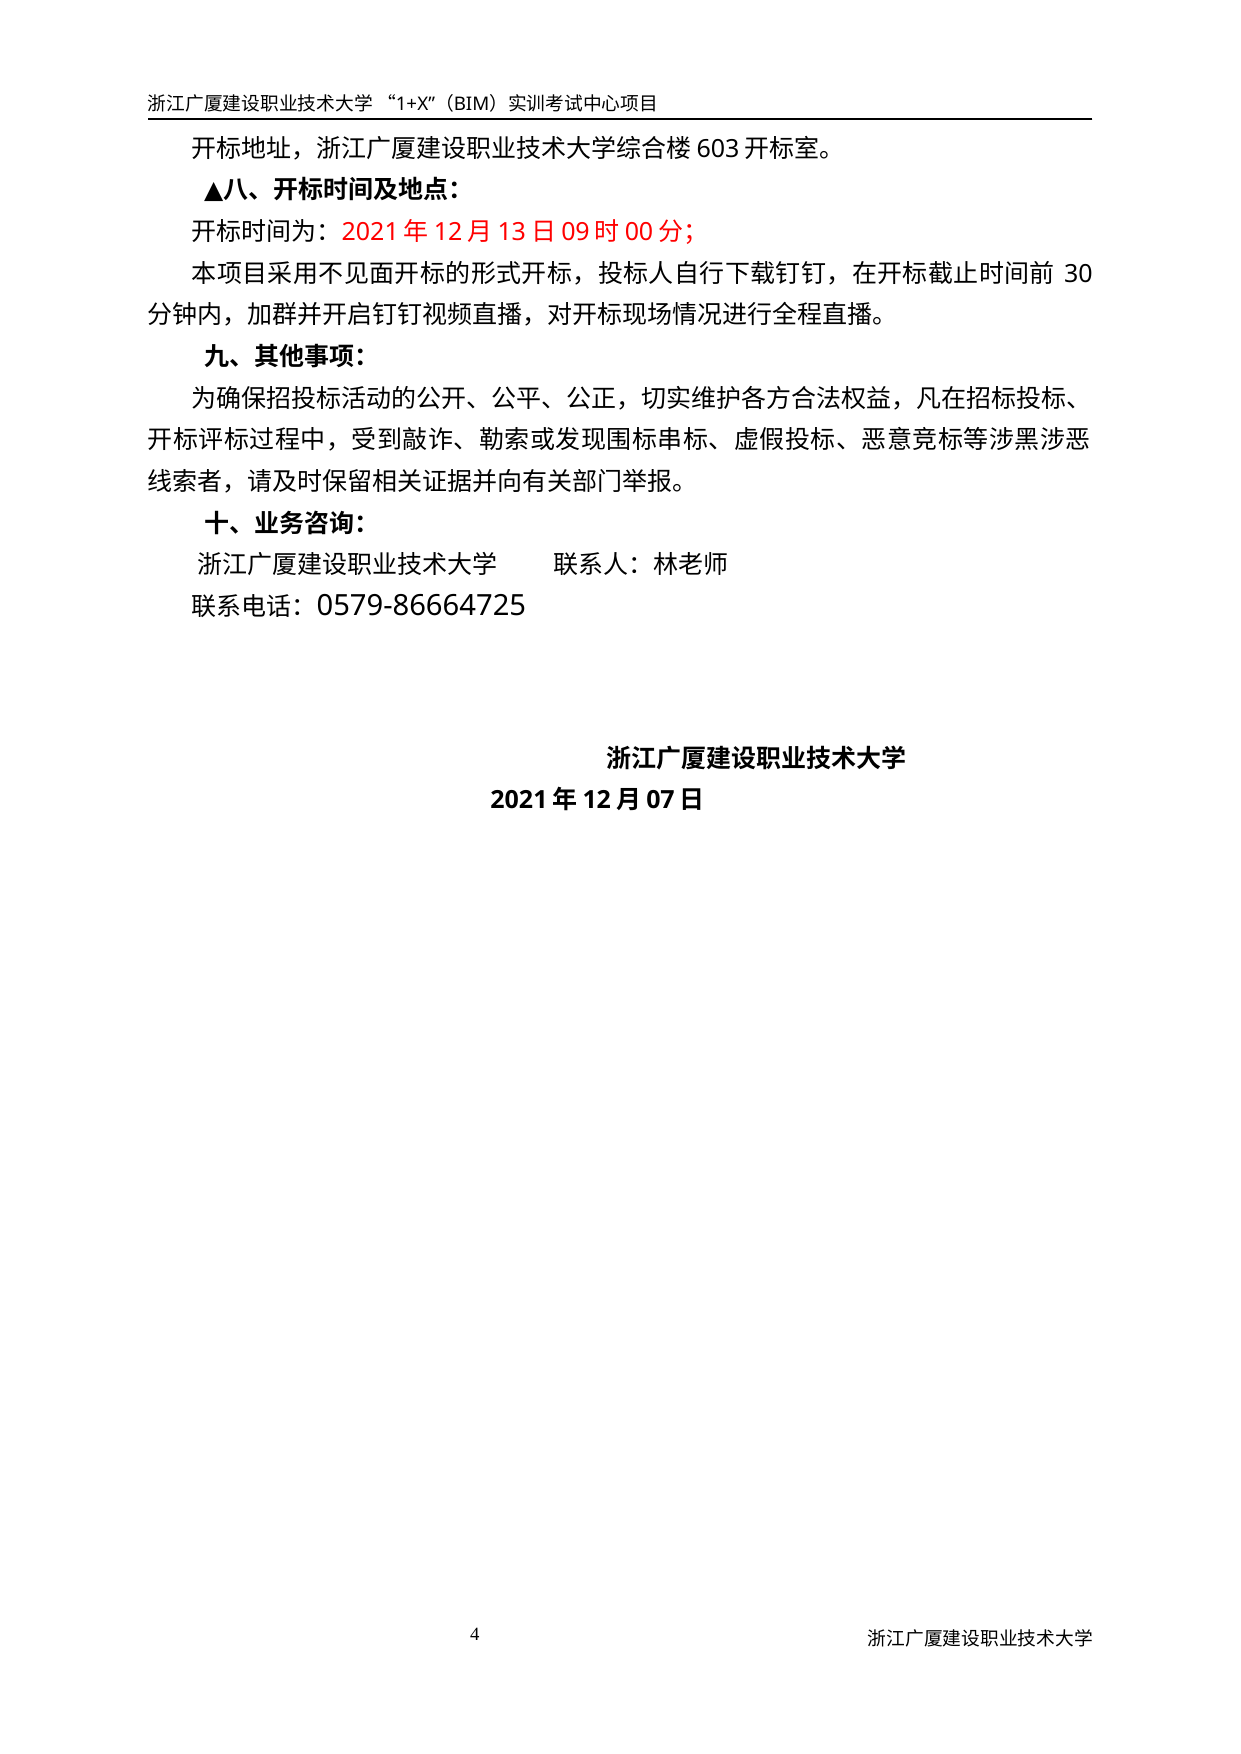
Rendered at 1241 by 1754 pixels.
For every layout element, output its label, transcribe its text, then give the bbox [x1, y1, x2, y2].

text 九、其他事项： [148, 332, 1092, 374]
text 浙江广厦建设职业技术大学 联系人：林老师 [148, 541, 1092, 582]
text 开标地址，浙江广厦建设职业技术大学综合楼603开标室。 [148, 124, 1092, 166]
text 2021年12月07日 [148, 776, 1092, 817]
text 浙江广厦建设职业技术大学 [172, 734, 1092, 776]
text 为确保招投标活动的公开、公平、公正，切实维护各方合法权益，凡在招标投标、开标评标过程中，受到敲诈、勒索或发现围标串标、虚假投标、恶意竞标等涉黑涉恶线索者，请及时保留相关证据并向有关部门举报。 [148, 374, 1092, 499]
text ▲八、开标时间及地点： [148, 166, 1092, 207]
text 联系电话：0579-86664725 [148, 582, 1092, 624]
text 十、业务咨询： [148, 499, 1092, 541]
text 本项目采用不见面开标的形式开标，投标人自行下载钉钉，在开标截止时间前30分钟内，加群并开启钉钉视频直播，对开标现场情况进行全程直播。 [148, 249, 1092, 332]
text 开标时间为：2021年12月13日09时00分； [148, 207, 1092, 249]
